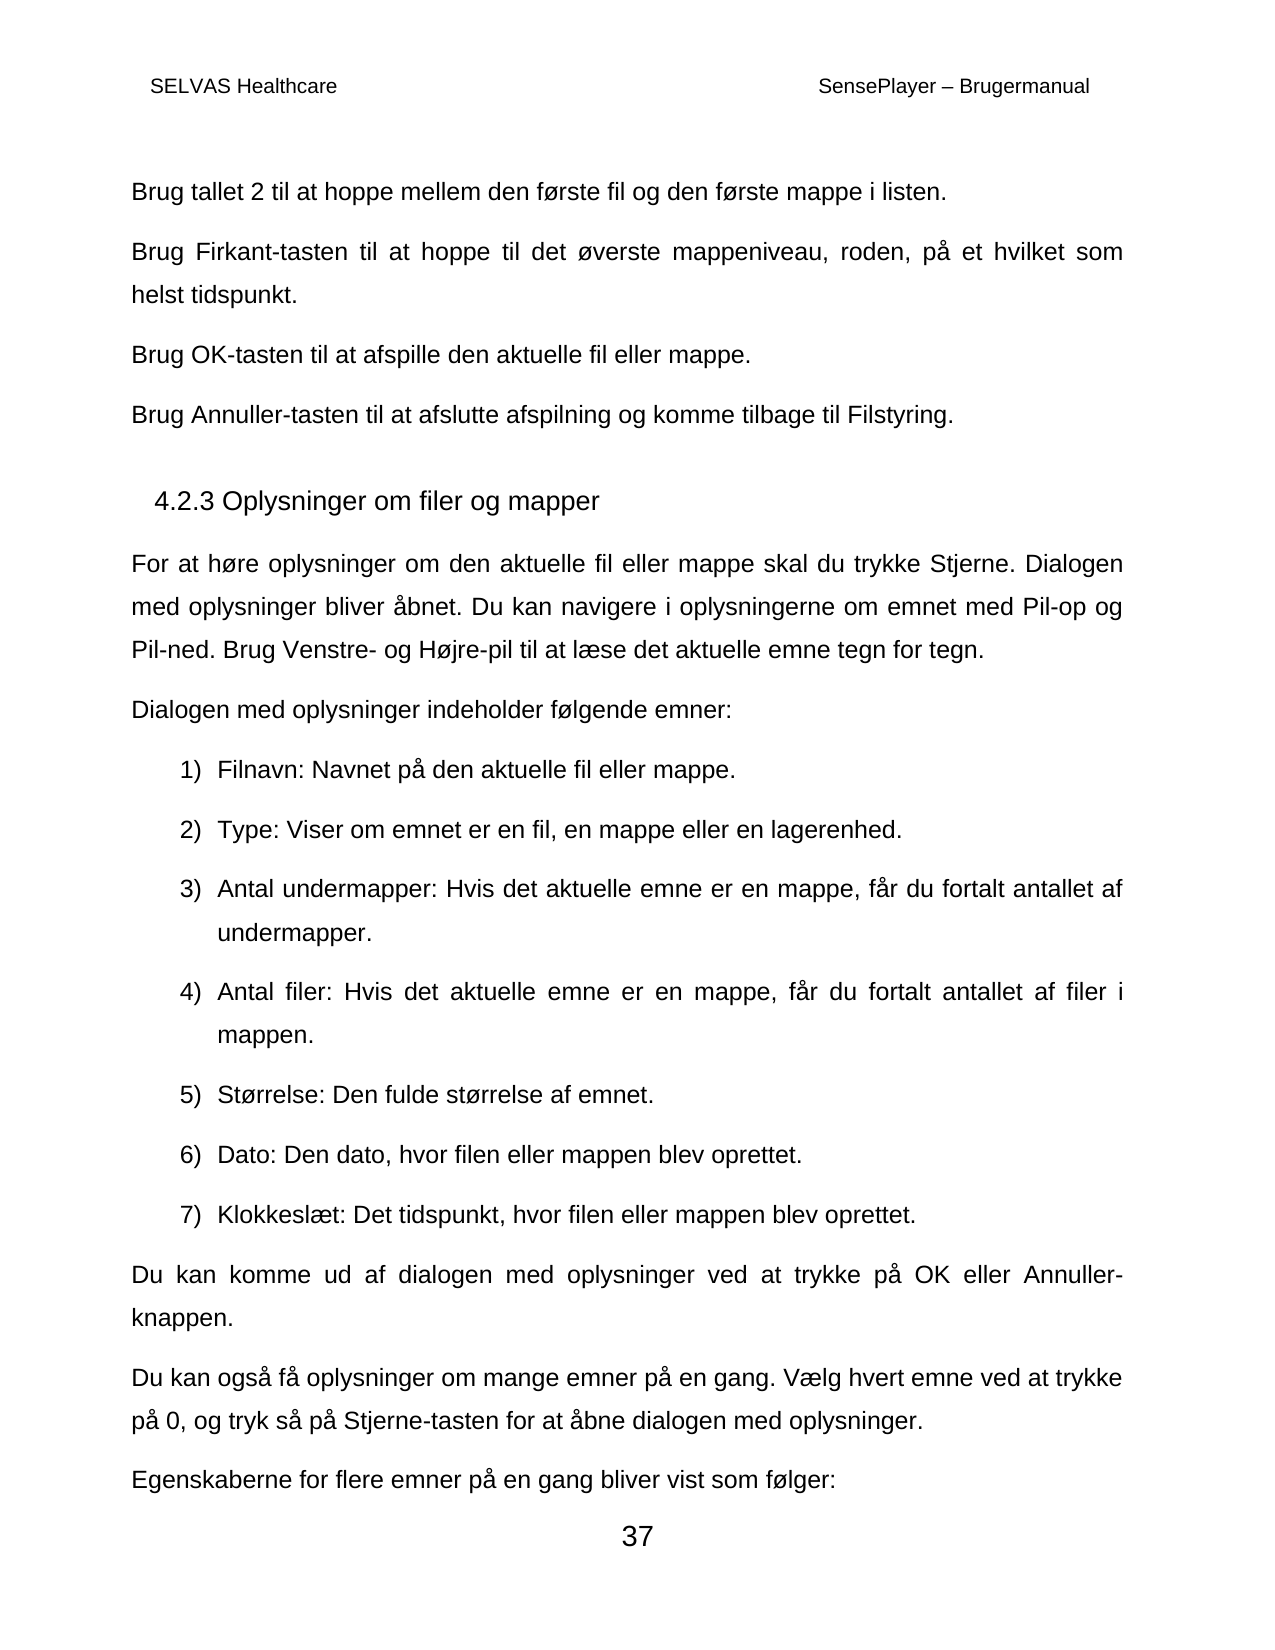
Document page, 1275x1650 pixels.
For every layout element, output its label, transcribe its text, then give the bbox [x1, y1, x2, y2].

list Dato: Den dato, hvor filen eller mappen blev oprettet. [179, 1140, 1125, 1169]
text Brug Firkant-tasten til at hoppe til det øverste mappeniveau, roden, på et hvilket som helst tidspunkt. [131, 237, 1125, 309]
text Du kan også få oplysninger om mange emner på en gang. Vælg hvert emne ved at trykke på 0, og tryk så på Stjerne-tasten for at åbne dialogen med oplysninger. [131, 1362, 1125, 1434]
subtitle 4.2.3 Oplysninger om filer og mapper [154, 485, 1125, 517]
list Type: Viser om emnet er en fil, en mappe eller en lagerenhed. [179, 814, 1125, 843]
text Brug tallet 2 til at hoppe mellem den første fil og den første mappe i listen. [131, 177, 1125, 206]
list Antal undermapper: Hvis det aktuelle emne er en mappe, får du fortalt antallet af undermapper. [179, 874, 1125, 946]
list Antal filer: Hvis det aktuelle emne er en mappe, får du fortalt antallet af filer i mappen. [179, 977, 1125, 1049]
text For at høre oplysninger om den aktuelle fil eller mappe skal du trykke Stjerne. Dialogen med oplysninger bliver åbnet. Du kan navigere i oplysningerne om emnet med Pil-op og Pil-ned. Brug Venstre- og Højre-pil til at læse det aktuelle emne tegn for tegn. [131, 549, 1125, 664]
text Dialogen med oplysninger indeholder følgende emner: [131, 695, 1125, 724]
list Klokkeslæt: Det tidspunkt, hvor filen eller mappen blev oprettet. [179, 1200, 1125, 1228]
text Du kan komme ud af dialogen med oplysninger ved at trykke på OK eller Annuller-knappen. [131, 1259, 1125, 1331]
list Filnavn: Navnet på den aktuelle fil eller mappe. [179, 755, 1125, 783]
text Egenskaberne for flere emner på en gang bliver vist som følger: [131, 1465, 1125, 1494]
list Størrelse: Den fulde størrelse af emnet. [179, 1080, 1125, 1109]
text Brug Annuller-tasten til at afslutte afspilning og komme tilbage til Filstyring. [131, 399, 1125, 428]
text Brug OK-tasten til at afspille den aktuelle fil eller mappe. [131, 340, 1125, 368]
